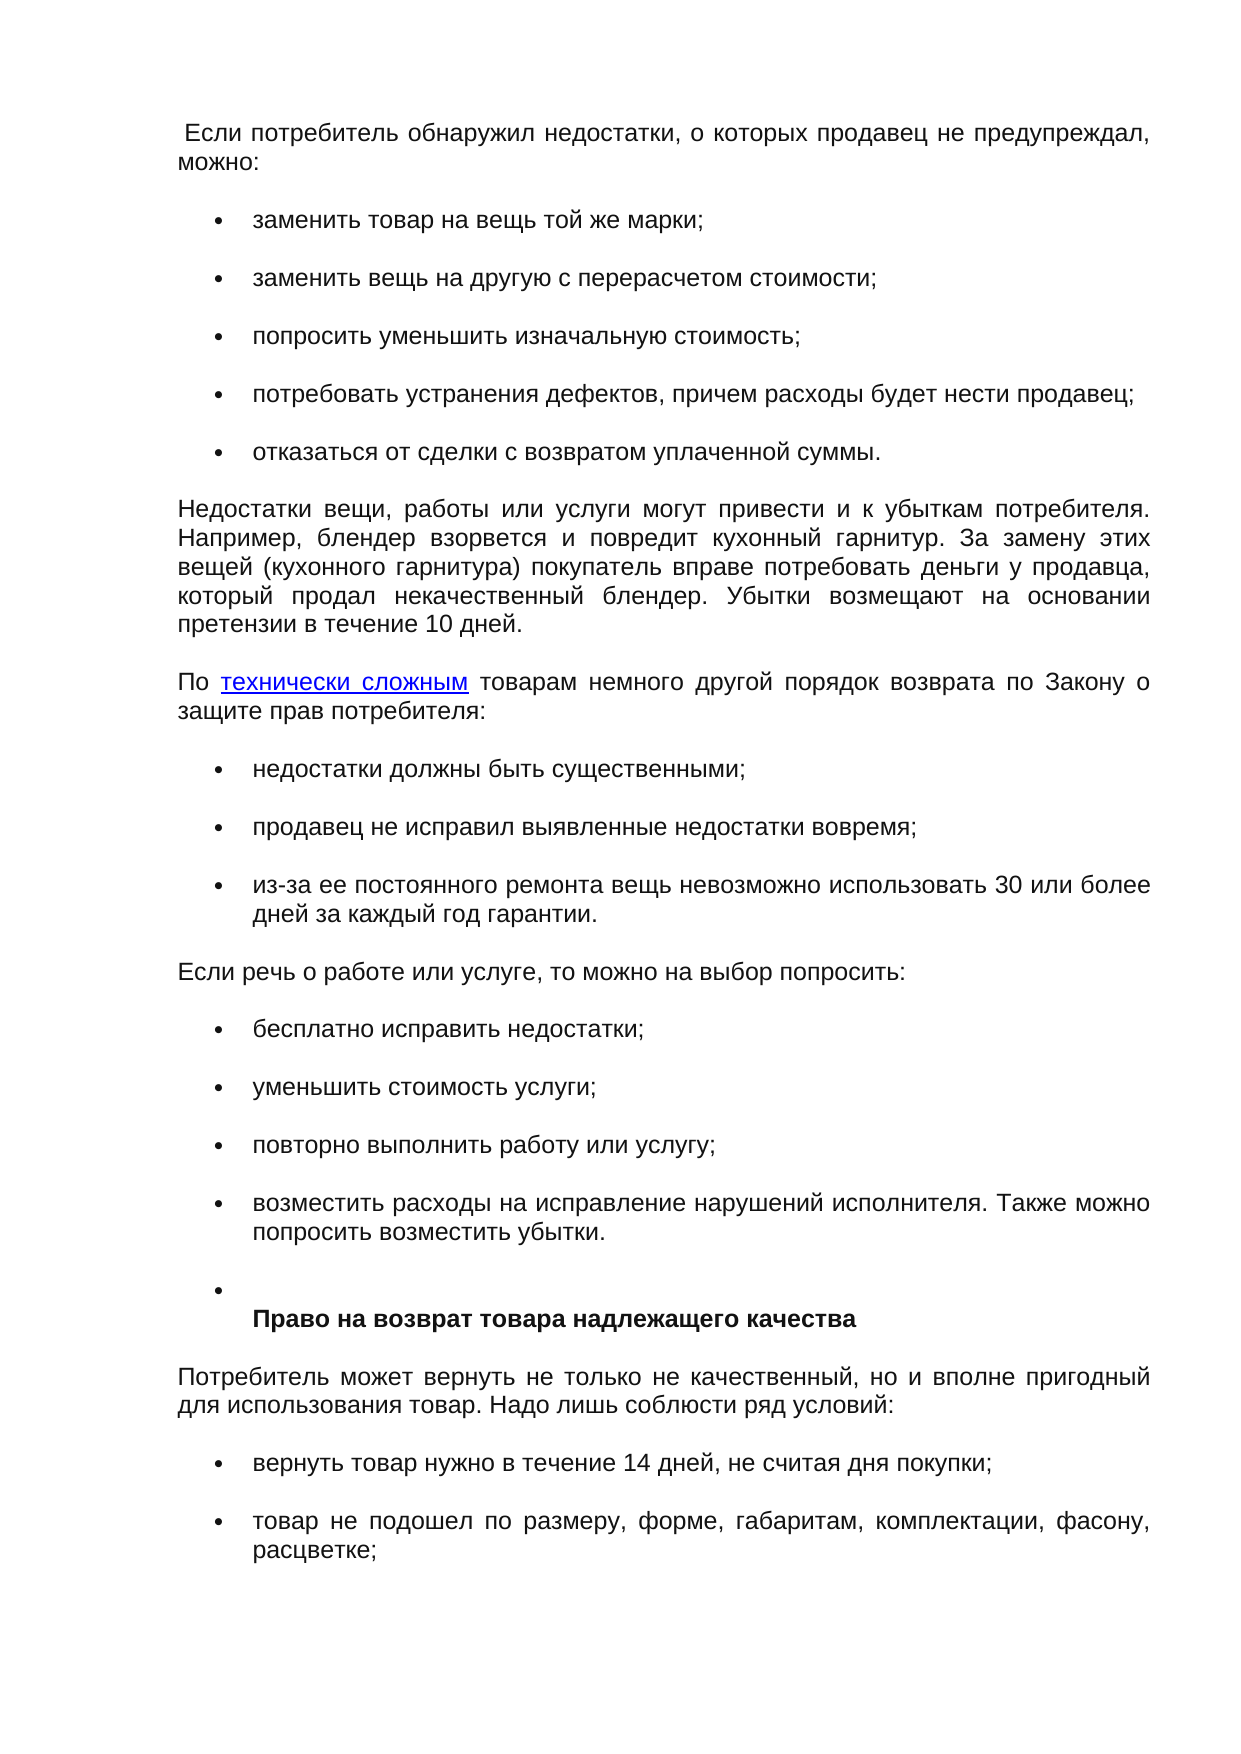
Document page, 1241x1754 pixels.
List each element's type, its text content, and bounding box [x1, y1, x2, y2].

list попросить уменьшить изначальную стоимость; [215, 321, 1152, 349]
list уменьшить стоимость услуги; [215, 1072, 1152, 1101]
list заменить вещь на другую с перерасчетом стоимости; [215, 263, 1152, 291]
text Если потребитель обнаружил недостатки, о которых продавец не предупреждал, можно: [177, 118, 1152, 176]
text Недостатки вещи, работы или услуги могут привести и к убыткам потребителя. Например, блендер взорвется и повредит кухонный гарнитур. За замену этих вещей (кухонного гарнитура) покупатель вправе потребовать деньги у продавца, который продал некачественный блендер. Убытки возмещают на основании претензии в течение 10 дней. [177, 494, 1152, 638]
list из-за ее постоянного ремонта вещь невозможно использовать 30 или более дней за каждый год гарантии. [215, 870, 1152, 927]
list вернуть товар нужно в течение 14 дней, не считая дня покупки; [215, 1448, 1152, 1477]
list товар не подошел по размеру, форме, габаритам, комплектации, фасону, расцветке; [215, 1506, 1152, 1563]
text По технически сложным товарам немного другой порядок возврата по Закону о защите прав потребителя: [177, 667, 1152, 725]
list отказаться от сделки с возвратом уплаченной суммы. [215, 436, 1152, 465]
text Если речь о работе или услуге, то можно на выбор попросить: [177, 956, 1152, 985]
list заменить товар на вещь той же марки; [215, 205, 1152, 233]
list недостатки должны быть существенными; [215, 754, 1152, 783]
text Потребитель может вернуть не только не качественный, но и вполне пригодный для использования товар. Надо лишь соблюсти ряд условий: [177, 1361, 1152, 1419]
list бесплатно исправить недостатки; [215, 1014, 1152, 1043]
list Право на возврат товара надлежащего качества [215, 1275, 1152, 1332]
list потребовать устранения дефектов, причем расходы будет нести продавец; [215, 378, 1152, 407]
list повторно выполнить работу или услугу; [215, 1130, 1152, 1159]
list возместить расходы на исправление нарушений исполнителя. Также можно попросить возместить убытки. [215, 1188, 1152, 1246]
list продавец не исправил выявленные недостатки вовремя; [215, 812, 1152, 841]
